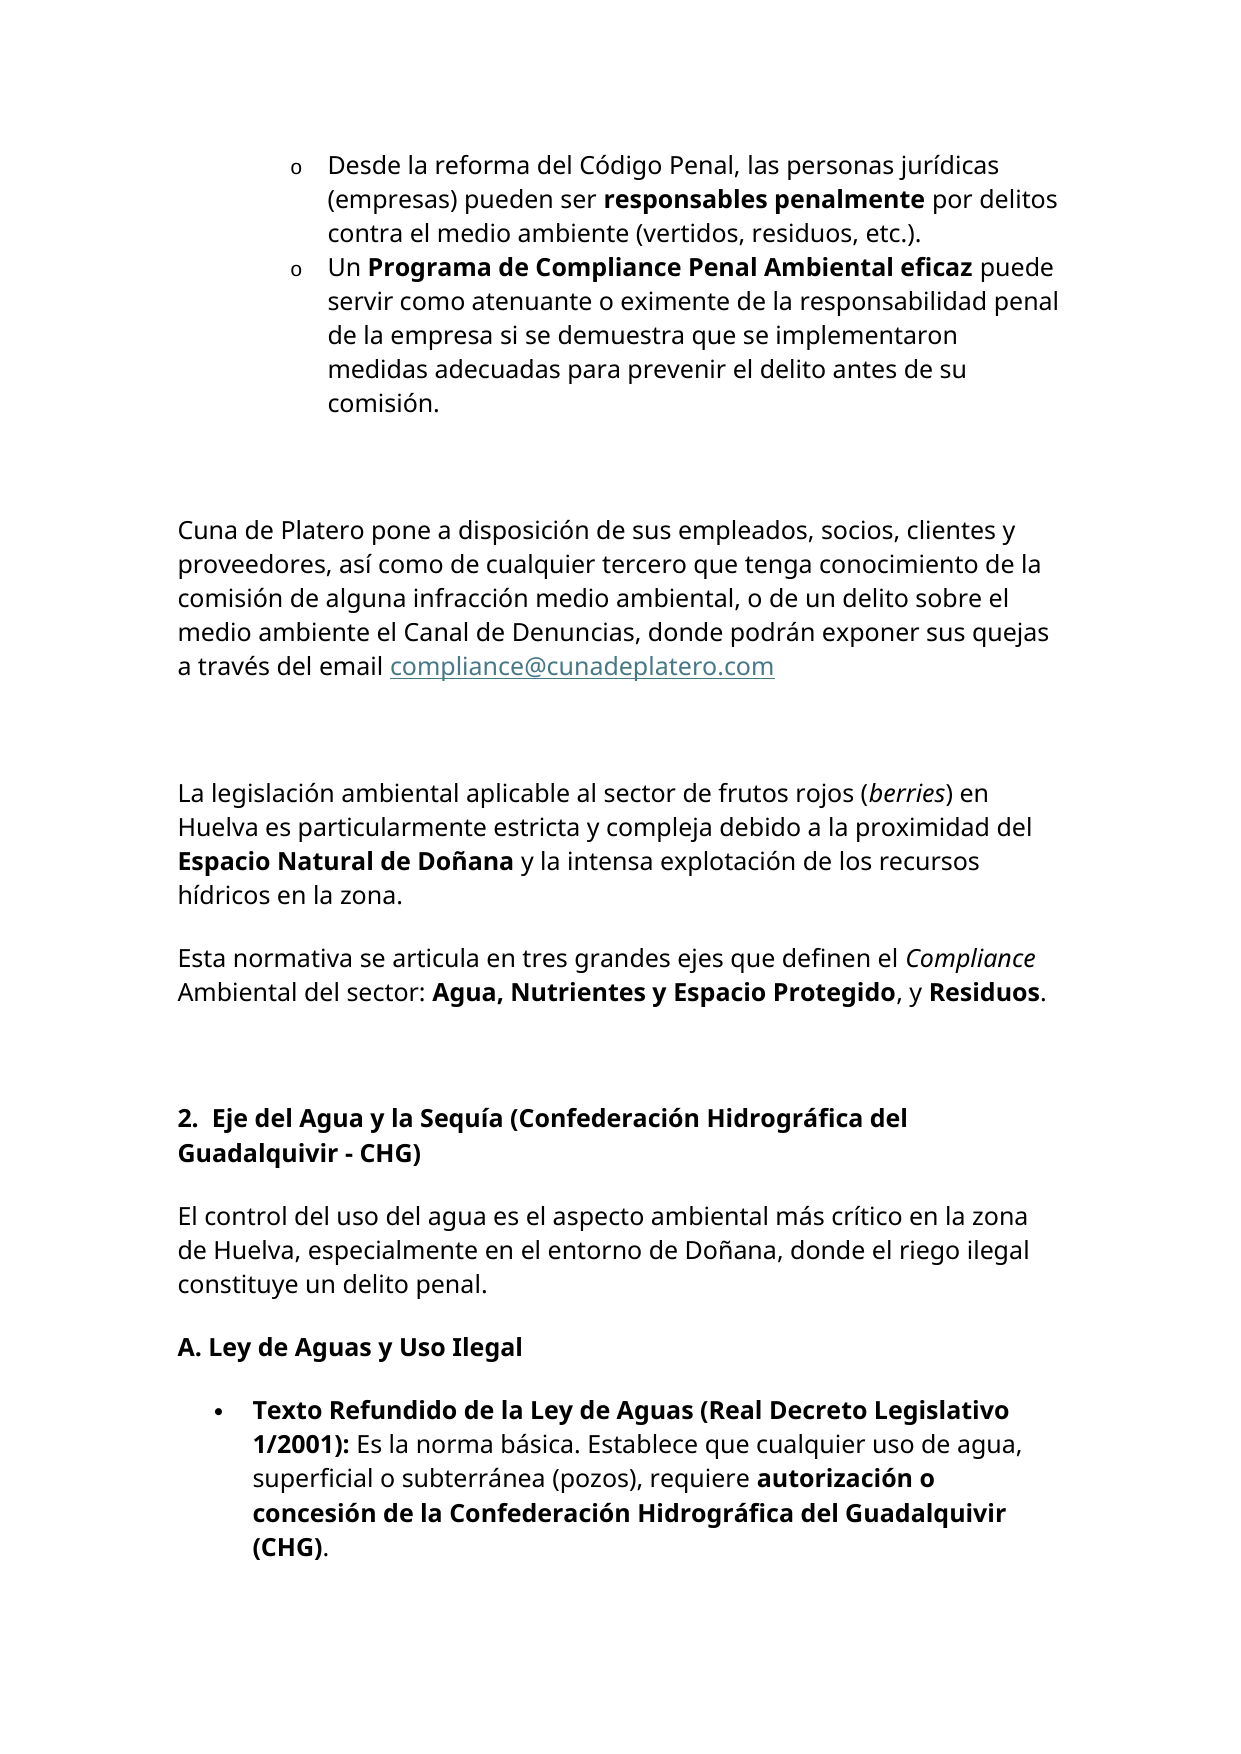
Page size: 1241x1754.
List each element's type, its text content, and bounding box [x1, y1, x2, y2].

text La legislación ambiental aplicable al sector de frutos rojos (berries) en Huelva es particularmente estricta y compleja debido a la proximidad del Espacio Natural de Doñana y la intensa explotación de los recursos hídricos en la zona. [177, 775, 1063, 911]
text A. Ley de Aguas y Uso Ilegal [177, 1330, 1063, 1364]
list Texto Refundido de la Ley de Aguas (Real Decreto Legislativo 1/2001): Es la norma básica. Establece que cualquier uso de agua, superficial o subterránea (pozos), requiere autorización o concesión de la Confederación Hidrográfica del Guadalquivir (CHG). [215, 1393, 1063, 1563]
text Esta normativa se articula en tres grandes ejes que definen el Compliance Ambiental del sector: Agua, Nutrientes y Espacio Protegido, y Residuos. [177, 941, 1063, 1009]
list Un Programa de Compliance Penal Ambiental eficaz puede servir como atenuante o eximente de la responsabilidad penal de la empresa si se demuestra que se implementaron medidas adecuadas para prevenir el delito antes de su comisión. [290, 250, 1063, 420]
text 2. Eje del Agua y la Sequía (Confederación Hidrográfica del Guadalquivir - CHG) [177, 1101, 1063, 1169]
list Desde la reforma del Código Penal, las personas jurídicas (empresas) pueden ser responsables penalmente por delitos contra el medio ambiente (vertidos, residuos, etc.). [290, 148, 1063, 250]
text El control del uso del agua es el aspecto ambiental más crítico en la zona de Huelva, especialmente en el entorno de Doñana, donde el riego ilegal constituye un delito penal. [177, 1198, 1063, 1301]
text Cuna de Platero pone a disposición de sus empleados, socios, clientes y proveedores, así como de cualquier tercero que tenga conocimiento de la comisión de alguna infracción medio ambiental, o de un delito sobre el medio ambiente el Canal de Denuncias, donde podrán exponer sus quejas a través del email compliance@cunadeplatero.com [177, 512, 1063, 683]
